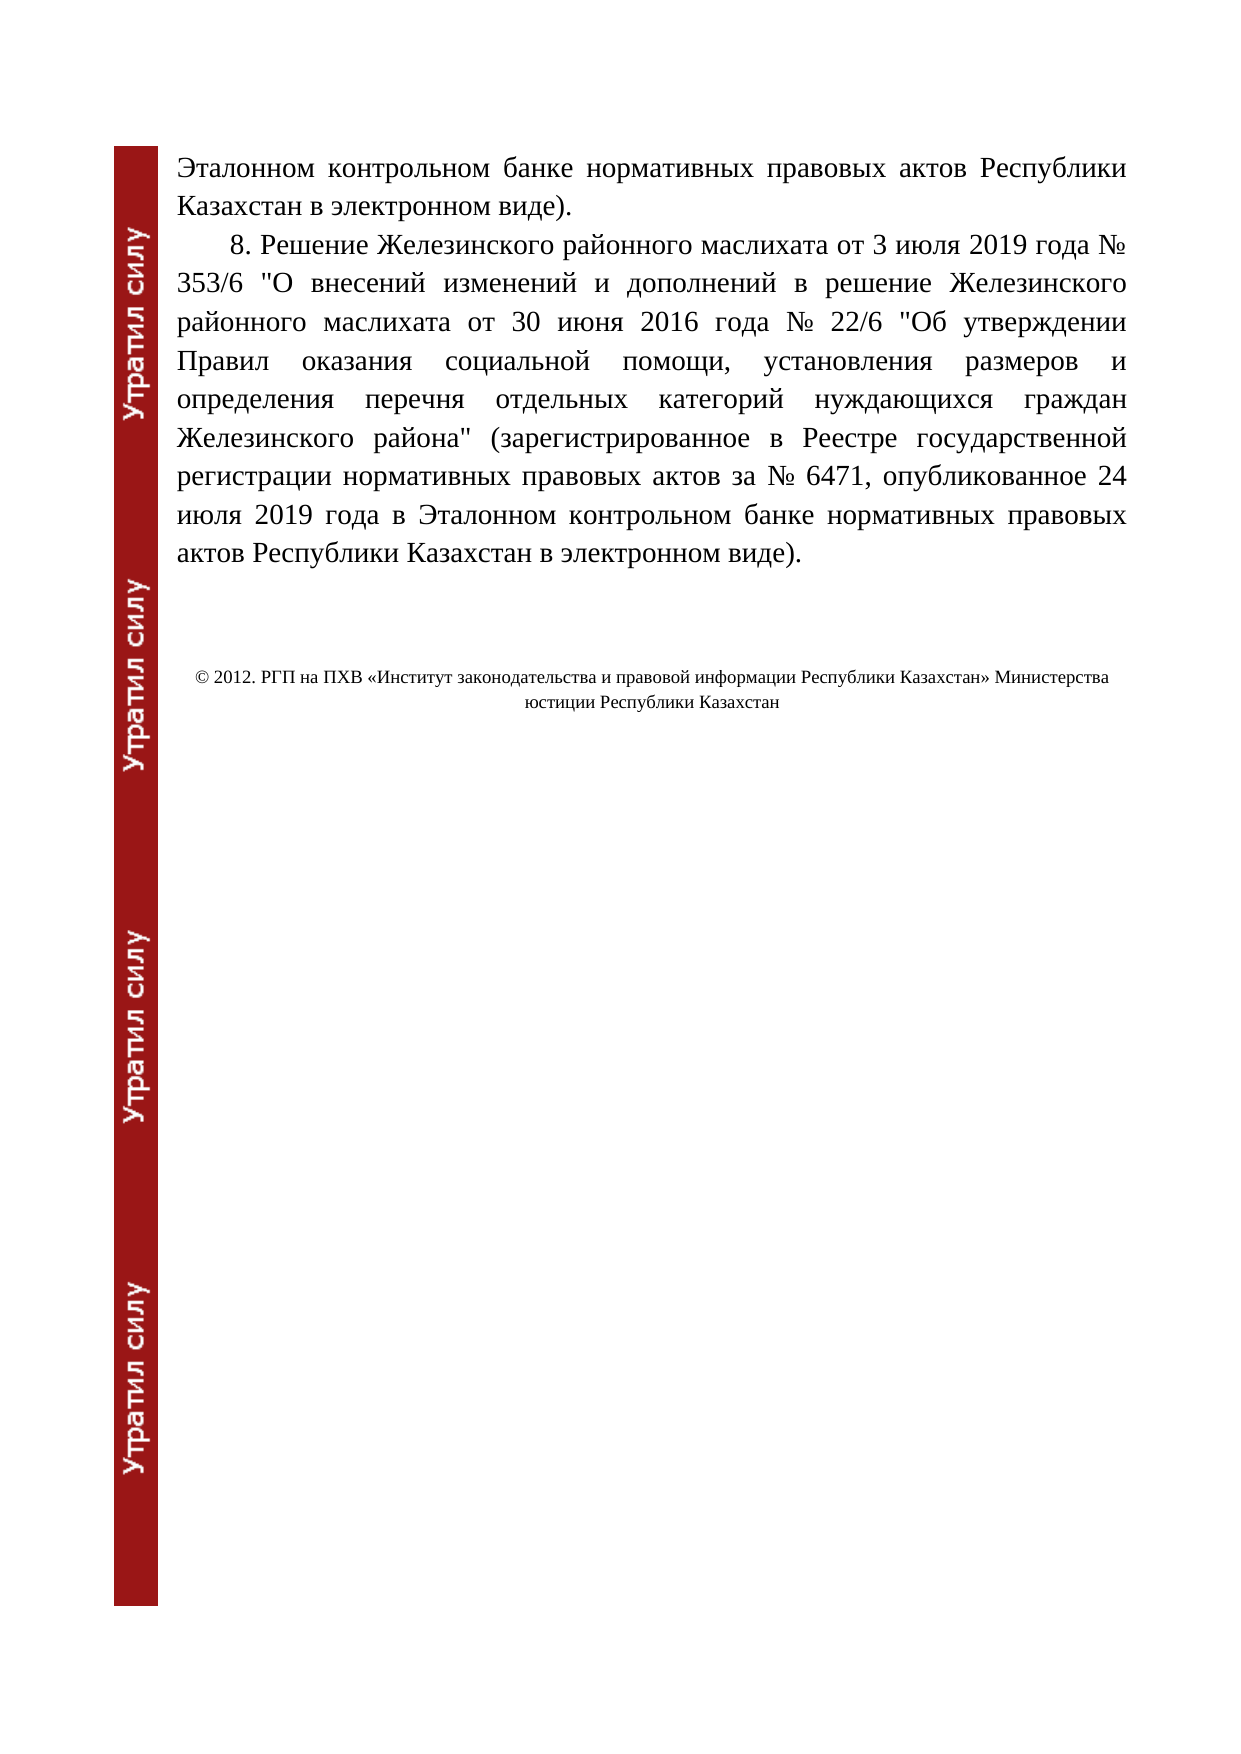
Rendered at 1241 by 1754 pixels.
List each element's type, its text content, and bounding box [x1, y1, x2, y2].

picture [114, 569, 158, 666]
text 8. Решение Железинского районного маслихата от 3 июля 2019 года № 353/6 "О внесений изменений и дополнений в решение Железинского районного маслихата от 30 июня 2016 года № 22/6 "Об утверждении Правил оказания социальной помощи, установления размеров и определения перечня отдельных категорий нуждающихся граждан Железинского района" (зарегистрированное в Реестре государственной регистрации нормативных правовых актов за № 6471, опубликованное 24 июля 2019 года в Эталонном контрольном банке нормативных правовых актов Республики Казахстан в электронном виде). [112, 227, 1128, 569]
picture [114, 712, 158, 1606]
picture [114, 146, 158, 150]
picture [114, 222, 158, 227]
text © 2012. РГП на ПХВ «Институт законодательства и правовой информации Республики Казахстан» Министерства юстиции Республики Казахстан [112, 666, 1128, 712]
